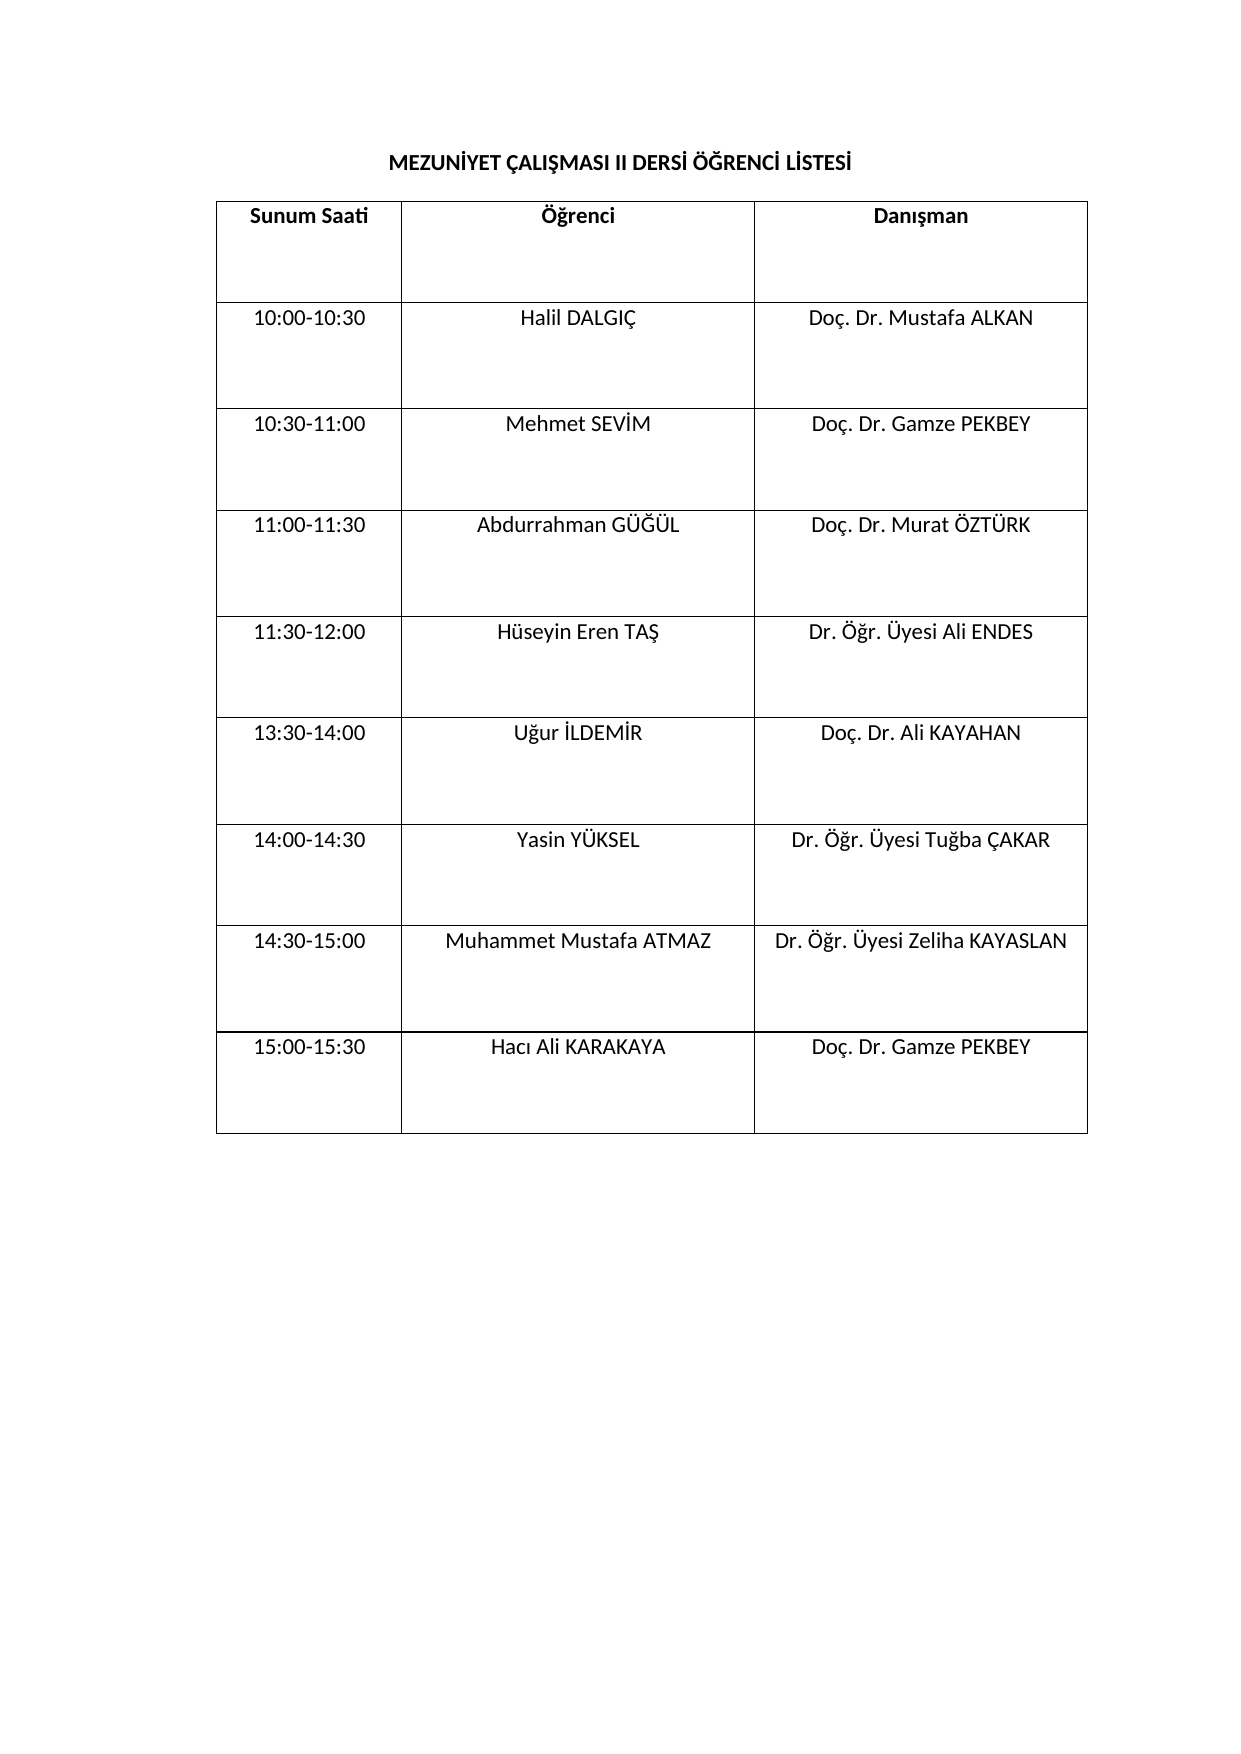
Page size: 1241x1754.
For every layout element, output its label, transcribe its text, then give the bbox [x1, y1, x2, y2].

table_cell Doç. Dr. Gamze PEKBEY [755, 1033, 1087, 1133]
table_cell Hüseyin Eren TAŞ [402, 617, 754, 717]
table_cell 14:30-15:00 [217, 926, 401, 1031]
table_cell Dr. Öğr. Üyesi Ali ENDES [755, 617, 1087, 717]
table_header Sunum Saati [217, 202, 401, 302]
table_cell Yasin YÜKSEL [402, 825, 754, 925]
table_cell Doç. Dr. Murat ÖZTÜRK [755, 511, 1087, 616]
table_cell Uğur İLDEMİR [402, 718, 754, 824]
text MEZUNİYET ÇALIŞMASI II DERSİ ÖĞRENCİ LİSTESİ [148, 148, 1093, 176]
table_cell Doç. Dr. Gamze PEKBEY [755, 409, 1087, 509]
table_cell Dr. Öğr. Üyesi Tuğba ÇAKAR [755, 825, 1087, 925]
table_cell Halil DALGIÇ [402, 303, 754, 408]
table_cell Mehmet SEVİM [402, 409, 754, 509]
table_cell Dr. Öğr. Üyesi Zeliha KAYASLAN [755, 926, 1087, 1031]
table_header Danışman [755, 202, 1087, 302]
table_cell Abdurrahman GÜĞÜL [402, 511, 754, 616]
table_header Öğrenci [402, 202, 754, 302]
table_cell Doç. Dr. Mustafa ALKAN [755, 303, 1087, 408]
table_cell Muhammet Mustafa ATMAZ [402, 926, 754, 1031]
table_cell Doç. Dr. Ali KAYAHAN [755, 718, 1087, 824]
table_cell Hacı Ali KARAKAYA [402, 1033, 754, 1133]
table_cell 11:00-11:30 [217, 511, 401, 616]
table_cell 11:30-12:00 [217, 617, 401, 717]
table_cell 10:30-11:00 [217, 409, 401, 509]
table_cell 15:00-15:30 [217, 1033, 401, 1133]
table_cell 10:00-10:30 [217, 303, 401, 408]
table_cell 13:30-14:00 [217, 718, 401, 824]
table_cell 14:00-14:30 [217, 825, 401, 925]
